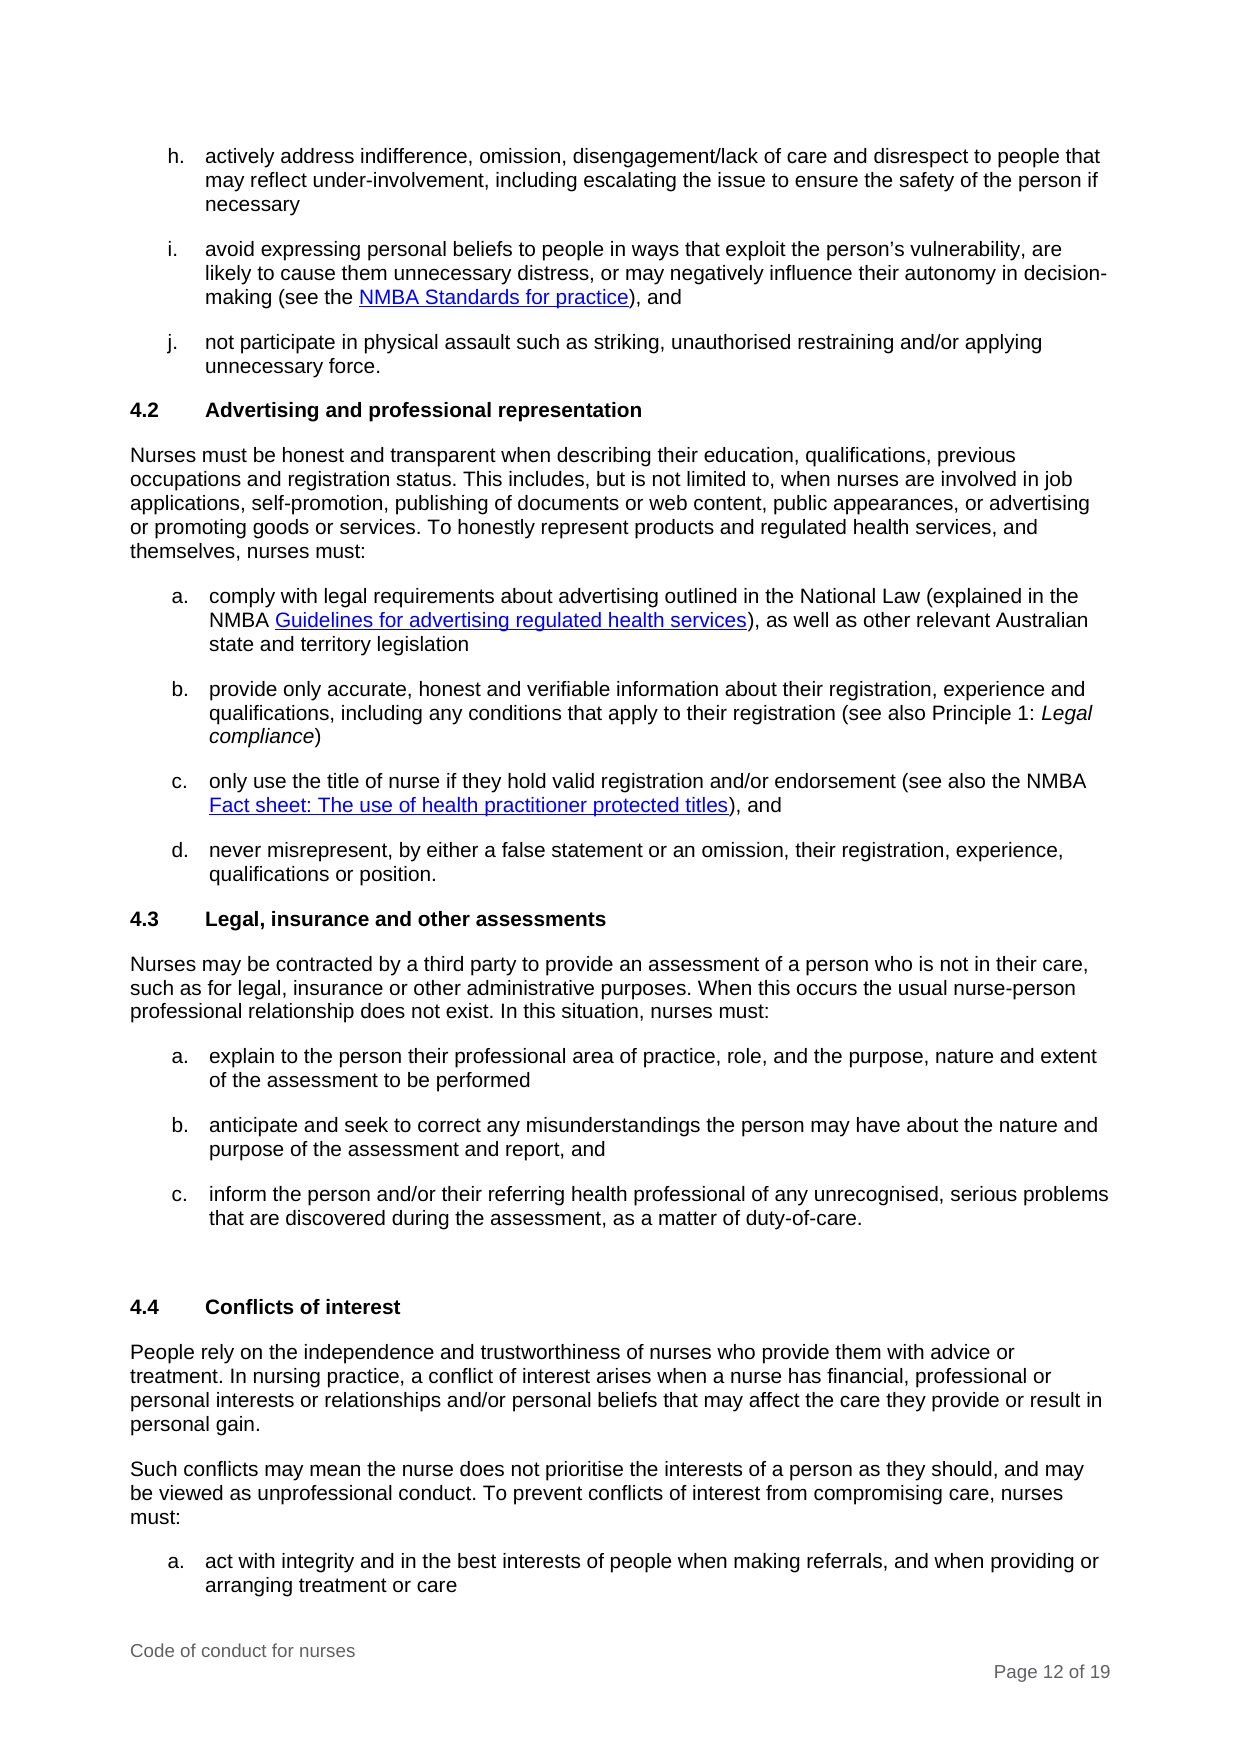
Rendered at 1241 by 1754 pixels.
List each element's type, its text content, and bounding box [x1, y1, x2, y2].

list avoid expressing personal beliefs to people in ways that exploit the person’s vulnerability, are likely to cause them unnecessary distress, or may negatively influence their autonomy in decision-making (see the NMBA Standards for practice), and [167, 237, 1110, 309]
text Nurses must be honest and transparent when describing their education, qualifications, previous occupations and registration status. This includes, but is not limited to, when nurses are involved in job applications, self-promotion, publishing of documents or web content, public appearances, or advertising or promoting goods or services. To honestly represent products and regulated health services, and themselves, nurses must: [130, 443, 1110, 563]
list inform the person and/or their referring health professional of any unrecognised, serious problems that are discovered during the assessment, as a matter of duty-of-care. [171, 1182, 1110, 1229]
list never misrepresent, by either a false statement or an omission, their registration, experience, qualifications or position. [171, 838, 1110, 886]
text Nurses may be contracted by a third party to provide an assessment of a person who is not in their care, such as for legal, insurance or other administrative purposes. When this occurs the usual nurse-person professional relationship does not exist. In this situation, nurses must: [130, 951, 1110, 1023]
list not participate in physical assault such as striking, unauthorised restraining and/or applying unnecessary force. [167, 329, 1110, 377]
subtitle 4.4 Conflicts of interest [130, 1295, 1110, 1319]
list explain to the person their professional area of practice, role, and the purpose, nature and extent of the assessment to be performed [171, 1044, 1110, 1092]
subtitle 4.2 Advertising and professional representation [130, 398, 1110, 422]
list actively address indifference, omission, disengagement/lack of care and disrespect to people that may reflect under-involvement, including escalating the issue to ensure the safety of the person if necessary [167, 144, 1110, 216]
list comply with legal requirements about advertising outlined in the National Law (explained in the NMBA Guidelines for advertising regulated health services), as well as other relevant Australian state and territory legislation [171, 584, 1110, 656]
text People rely on the independence and trustworthiness of nurses who provide them with advice or treatment. In nursing practice, a conflict of interest arises when a nurse has financial, professional or personal interests or relationships and/or personal beliefs that may affect the care they provide or result in personal gain. [130, 1340, 1110, 1436]
list only use the title of nurse if they hold valid registration and/or endorsement (see also the NMBA Fact sheet: The use of health practitioner protected titles), and [171, 769, 1110, 817]
list anticipate and seek to correct any misunderstandings the person may have about the nature and purpose of the assessment and report, and [171, 1113, 1110, 1161]
text Such conflicts may mean the nurse does not prioritise the interests of a person as they should, and may be viewed as unprofessional conduct. To prevent conflicts of interest from compromising care, nurses must: [130, 1457, 1110, 1528]
list provide only accurate, honest and verifiable information about their registration, experience and qualifications, including any conditions that apply to their registration (see also Principle 1: Legal compliance) [171, 676, 1110, 748]
list act with integrity and in the best interests of people when making referrals, and when providing or arranging treatment or care [167, 1549, 1110, 1597]
subtitle 4.3 Legal, insurance and other assessments [130, 907, 1110, 931]
